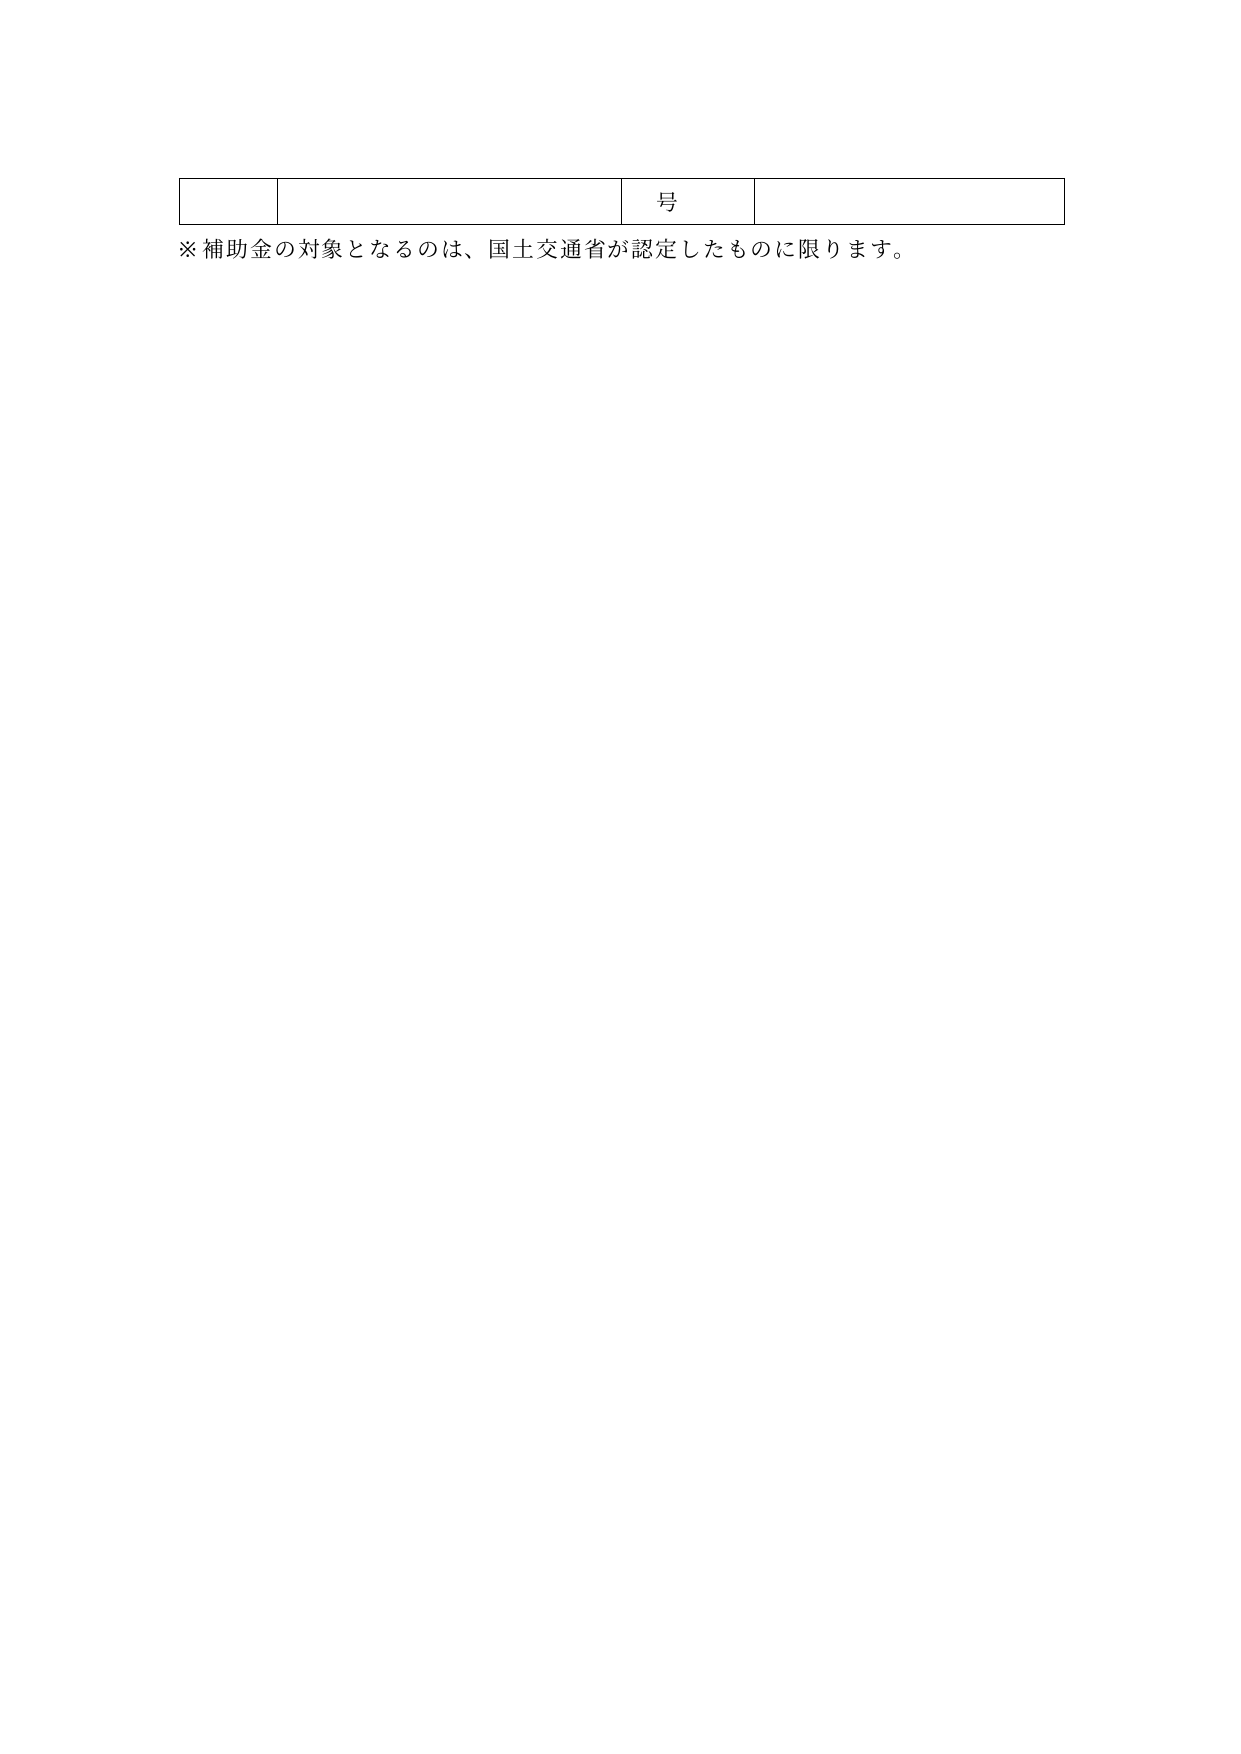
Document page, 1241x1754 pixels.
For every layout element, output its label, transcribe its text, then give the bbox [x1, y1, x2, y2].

text ※補助金の対象となるのは、国土交通省が認定したものに限ります。 [179, 225, 1061, 270]
table_header [278, 179, 621, 224]
table_header [755, 179, 1064, 224]
table_header 電話番号 [622, 179, 754, 224]
table_header 氏名 [180, 179, 277, 224]
